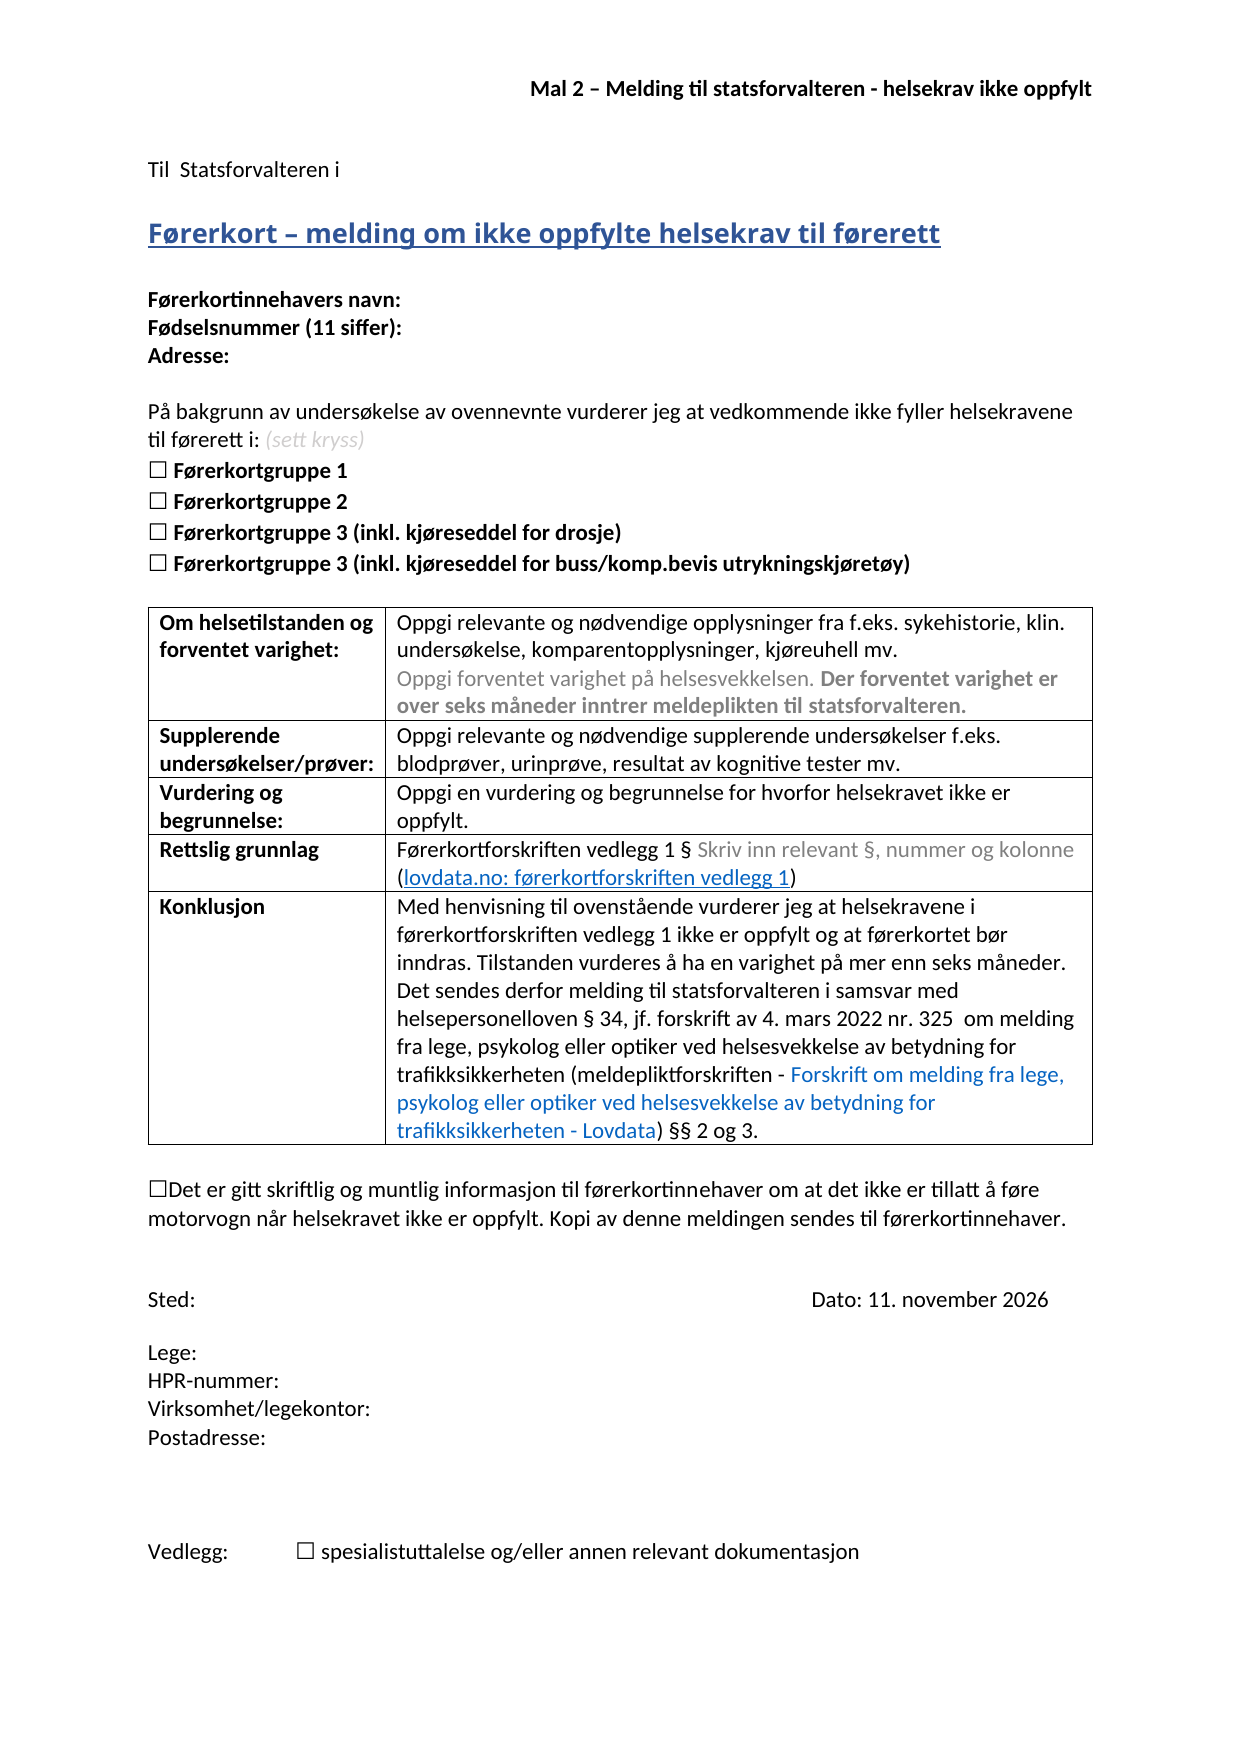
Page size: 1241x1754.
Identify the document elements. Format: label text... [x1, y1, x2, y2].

table_cell Konklusjon [149, 892, 385, 1144]
table_cell Vurdering og begrunnelse: [149, 778, 385, 834]
text Postadresse: [148, 1423, 1093, 1451]
text På bakgrunn av undersøkelse av ovennevnte vurderer jeg at vedkommende ikke fyller helsekravene til førerett i: (sett kryss) [148, 397, 1093, 453]
table_cell Supplerende undersøkelser/prøver: [149, 721, 385, 777]
text Det er gitt skriftlig og muntlig informasjon til førerkortinnehaver om at det ikke er tillatt å føre motorvogn når helsekravet ikke er oppfylt. Kopi av denne meldingen sendes til førerkortinnehaver. [148, 1173, 1093, 1232]
subtitle Førerkort – melding om ikke oppfylte helsekrav til førerett [148, 215, 1093, 252]
text Førerkortinnehavers navn: [148, 285, 1093, 313]
text Sted: Dato: 28. marts 2025 [148, 1286, 1093, 1313]
text Vedlegg: spesialistuttalelse og/eller annen relevant dokumentasjon [148, 1535, 1093, 1566]
table_cell Med henvisning til ovenstående vurderer jeg at helsekravene i førerkortforskriften vedlegg 1 ikke er oppfylt og at førerkortet bør inndras. Tilstanden vurderes å ha en varighet på mer enn seks måneder. Det sendes derfor melding til statsforvalteren i samsvar med helsepersonelloven § 34, jf. forskrift av 4. mars 2022 nr. 325 om melding fra lege, psykolog eller optiker ved helsesvekkelse av betydning for trafikksikkerheten (meldepliktforskriften - Forskrift om melding fra lege, psykolog eller optiker ved helsesvekkelse av betydning for trafikksikkerheten - Lovdata) §§ 2 og 3. [386, 892, 1092, 1144]
text Lege: [148, 1338, 1093, 1367]
text Virksomhet/legekontor: [148, 1394, 1093, 1423]
text HPR-nummer: [148, 1367, 1093, 1394]
text Førerkortgruppe 3 (inkl. kjøreseddel for drosje) [148, 516, 1093, 547]
text Til Statsforvalteren i [148, 155, 1093, 183]
text Førerkortgruppe 1 [148, 453, 1093, 485]
table_cell Førerkortforskriften vedlegg 1 § (lovdata.no: førerkortforskriften vedlegg 1) [386, 835, 1092, 891]
text Adresse: [148, 341, 1093, 369]
text Fødselsnummer (11 siffer): [148, 313, 1093, 341]
text Førerkortgruppe 3 (inkl. kjøreseddel for buss/komp.bevis utrykningskjøretøy) [148, 547, 1093, 578]
table_cell Rettslig grunnlag [149, 835, 385, 891]
table_header Om helsetilstanden og forventet varighet: [149, 608, 385, 720]
text Førerkortgruppe 2 [148, 485, 1093, 516]
